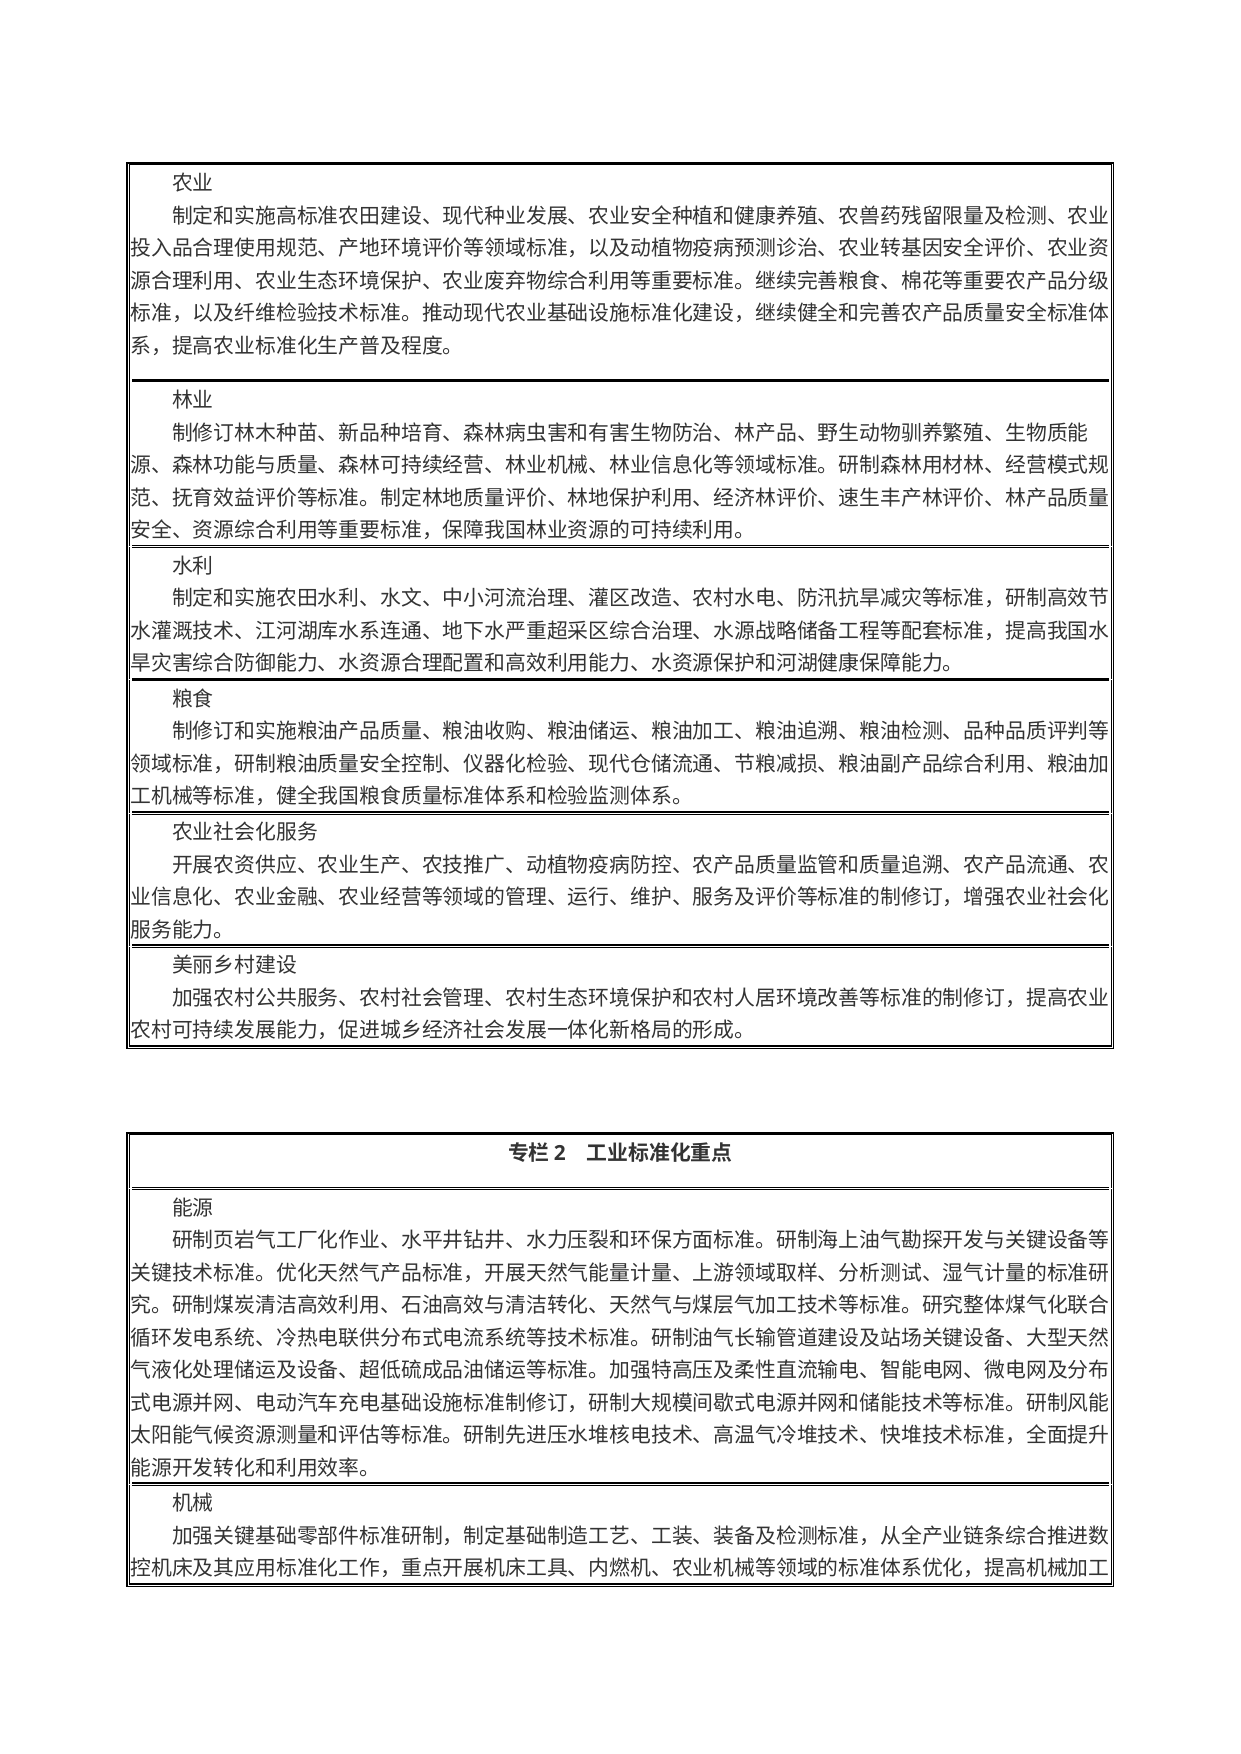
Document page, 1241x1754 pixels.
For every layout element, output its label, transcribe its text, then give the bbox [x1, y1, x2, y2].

table_header 专栏2 工业标准化重点 [130, 1135, 1111, 1187]
table_cell 农业 制定和实施高标准农田建设、现代种业发展、农业安全种植和健康养殖、农兽药残留限量及检测、农业投入品合理使用规范、产地环境评价等领域标准，以及动植物疫病预测诊治、农业转基因安全评价、农业资源合理利用、农业生态环境保护、农业废弃物综合利用等重要标准。继续完善粮食、棉花等重要农产品分级标准，以及纤维检验技术标准。推动现代农业基础设施标准化建设，继续健全和完善农产品质量安全标准体系，提高农业标准化生产普及程度。 [130, 165, 1111, 379]
